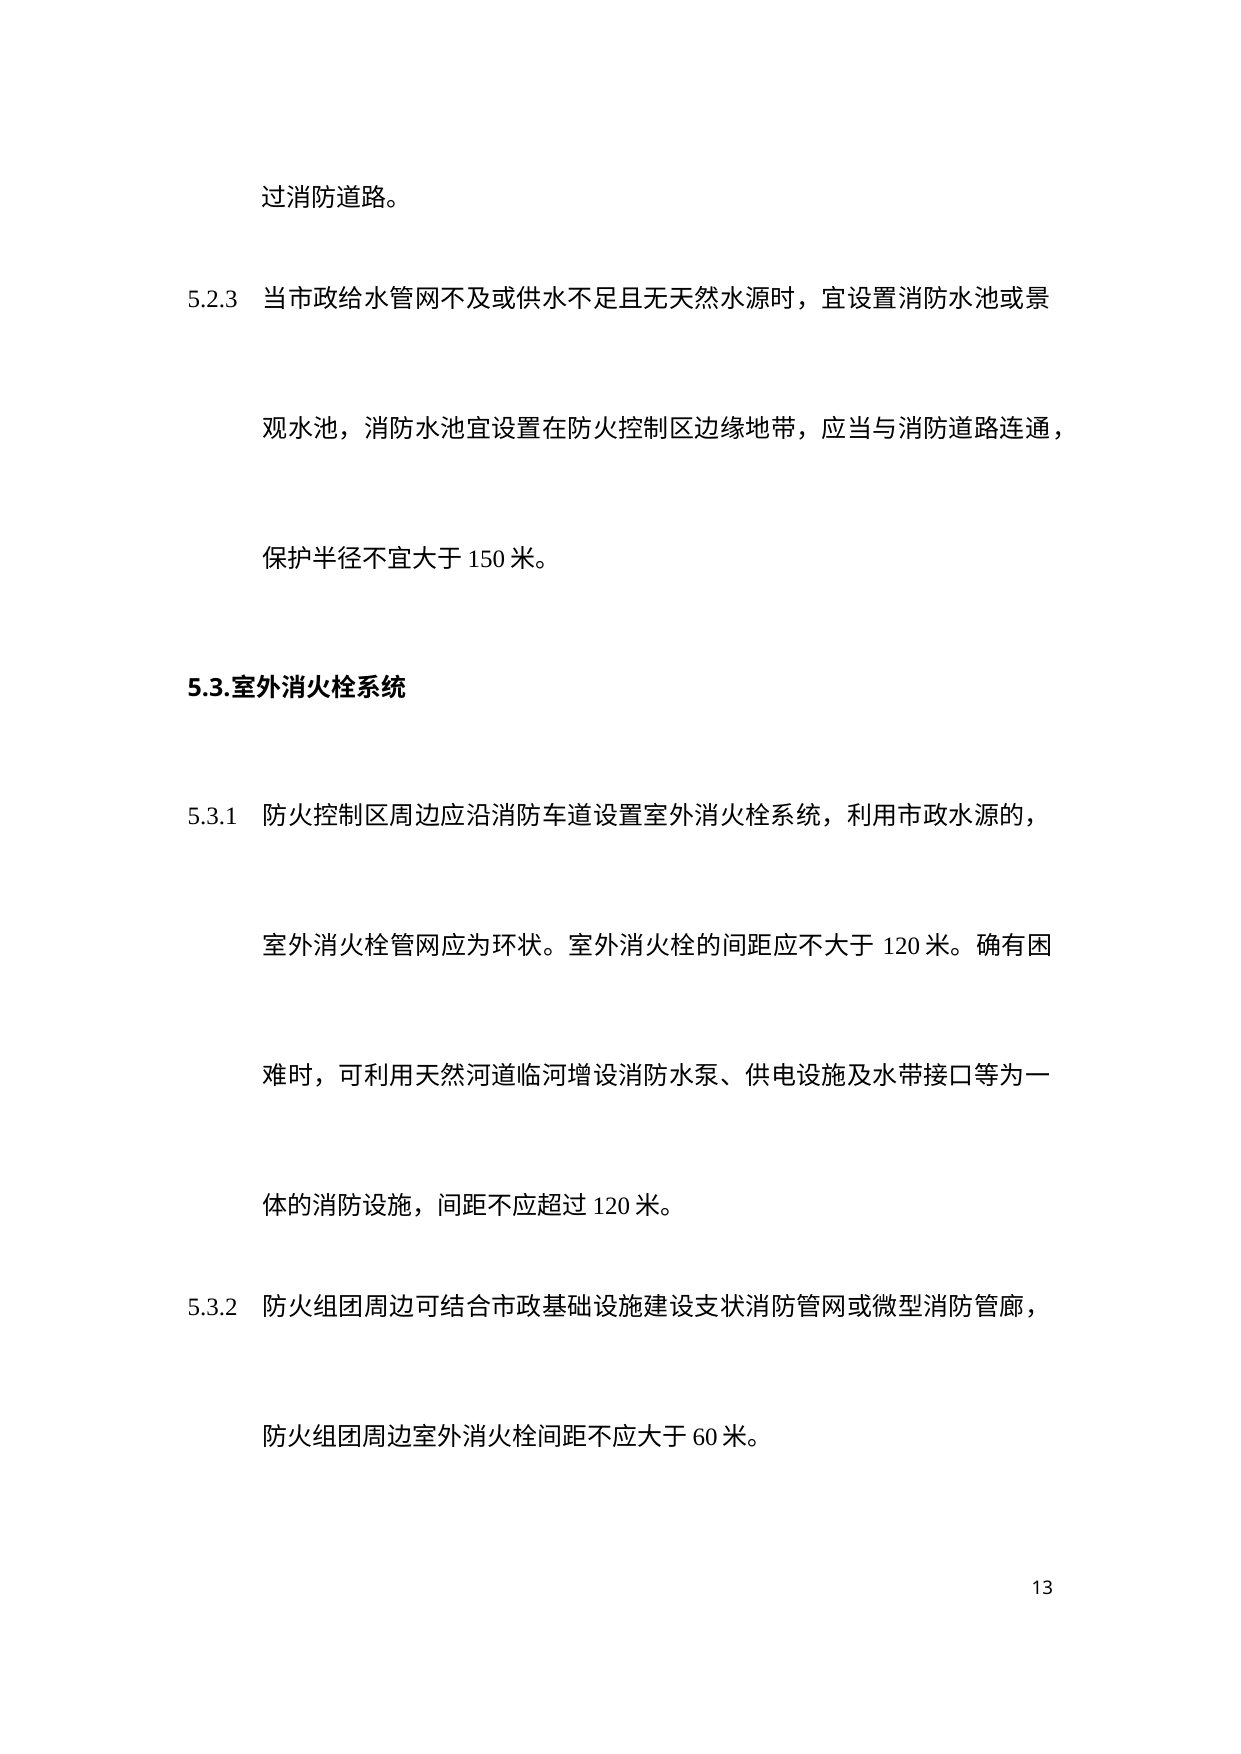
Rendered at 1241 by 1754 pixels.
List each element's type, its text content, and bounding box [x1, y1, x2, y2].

list 防火组团周边可结合市政基础设施建设支状消防管网或微型消防管廊，防火组团周边室外消火栓间距不应大于60米。 [187, 1272, 1053, 1467]
list 当市政给水管网不及或供水不足且无天然水源时，宜设置消防水池或景观水池，消防水池宜设置在防火控制区边缘地带，应当与消防道路连通，保护半径不宜大于150米。 [187, 264, 1053, 589]
subtitle 室外消火栓系统 [187, 653, 1053, 718]
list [246, 163, 1053, 228]
list 防火控制区周边应沿消防车道设置室外消火栓系统，利用市政水源的，室外消火栓管网应为环状。室外消火栓的间距应不大于120米。确有困难时，可利用天然河道临河增设消防水泵、供电设施及水带接口等为一体的消防设施，间距不应超过120米。 [187, 781, 1053, 1236]
